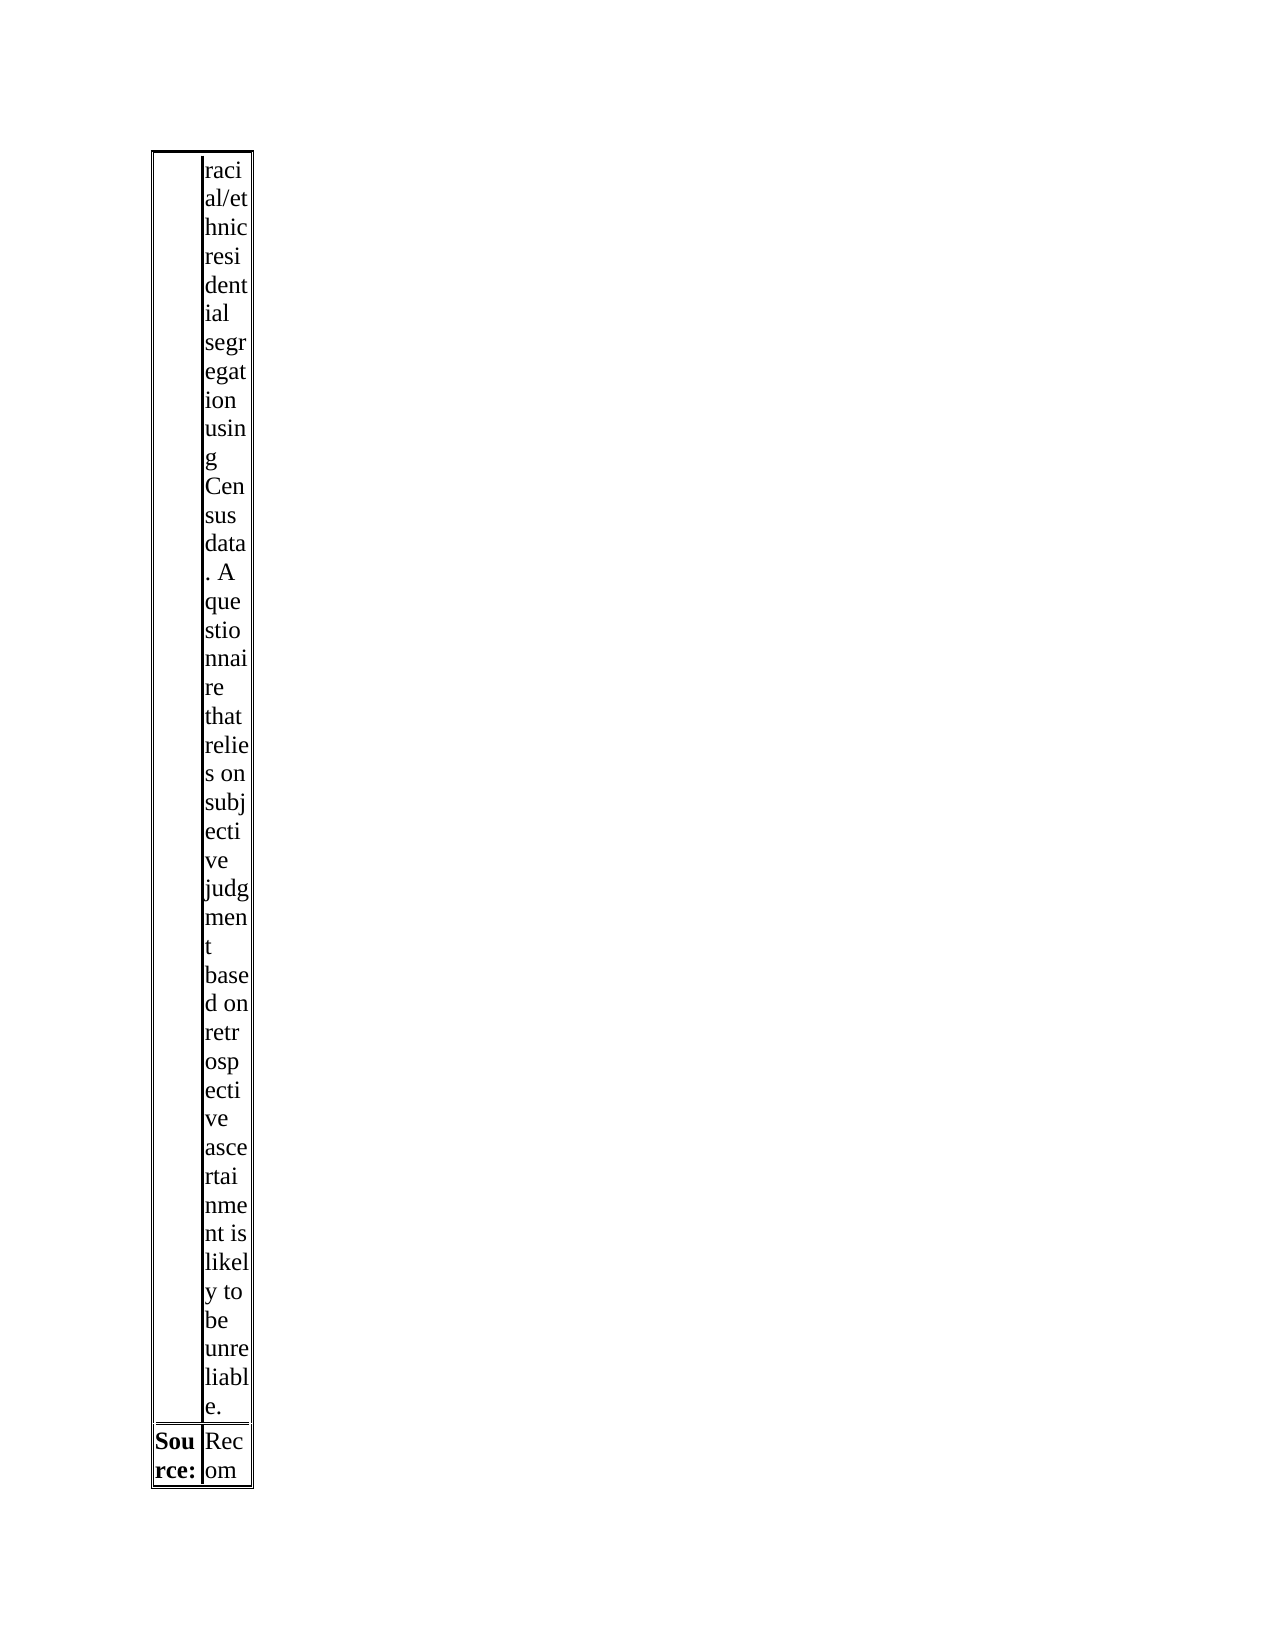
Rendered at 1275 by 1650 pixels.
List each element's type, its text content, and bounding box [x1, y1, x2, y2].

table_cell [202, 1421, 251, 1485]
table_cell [154, 153, 202, 1421]
table_cell Source: [154, 1421, 202, 1485]
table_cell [202, 153, 251, 1421]
